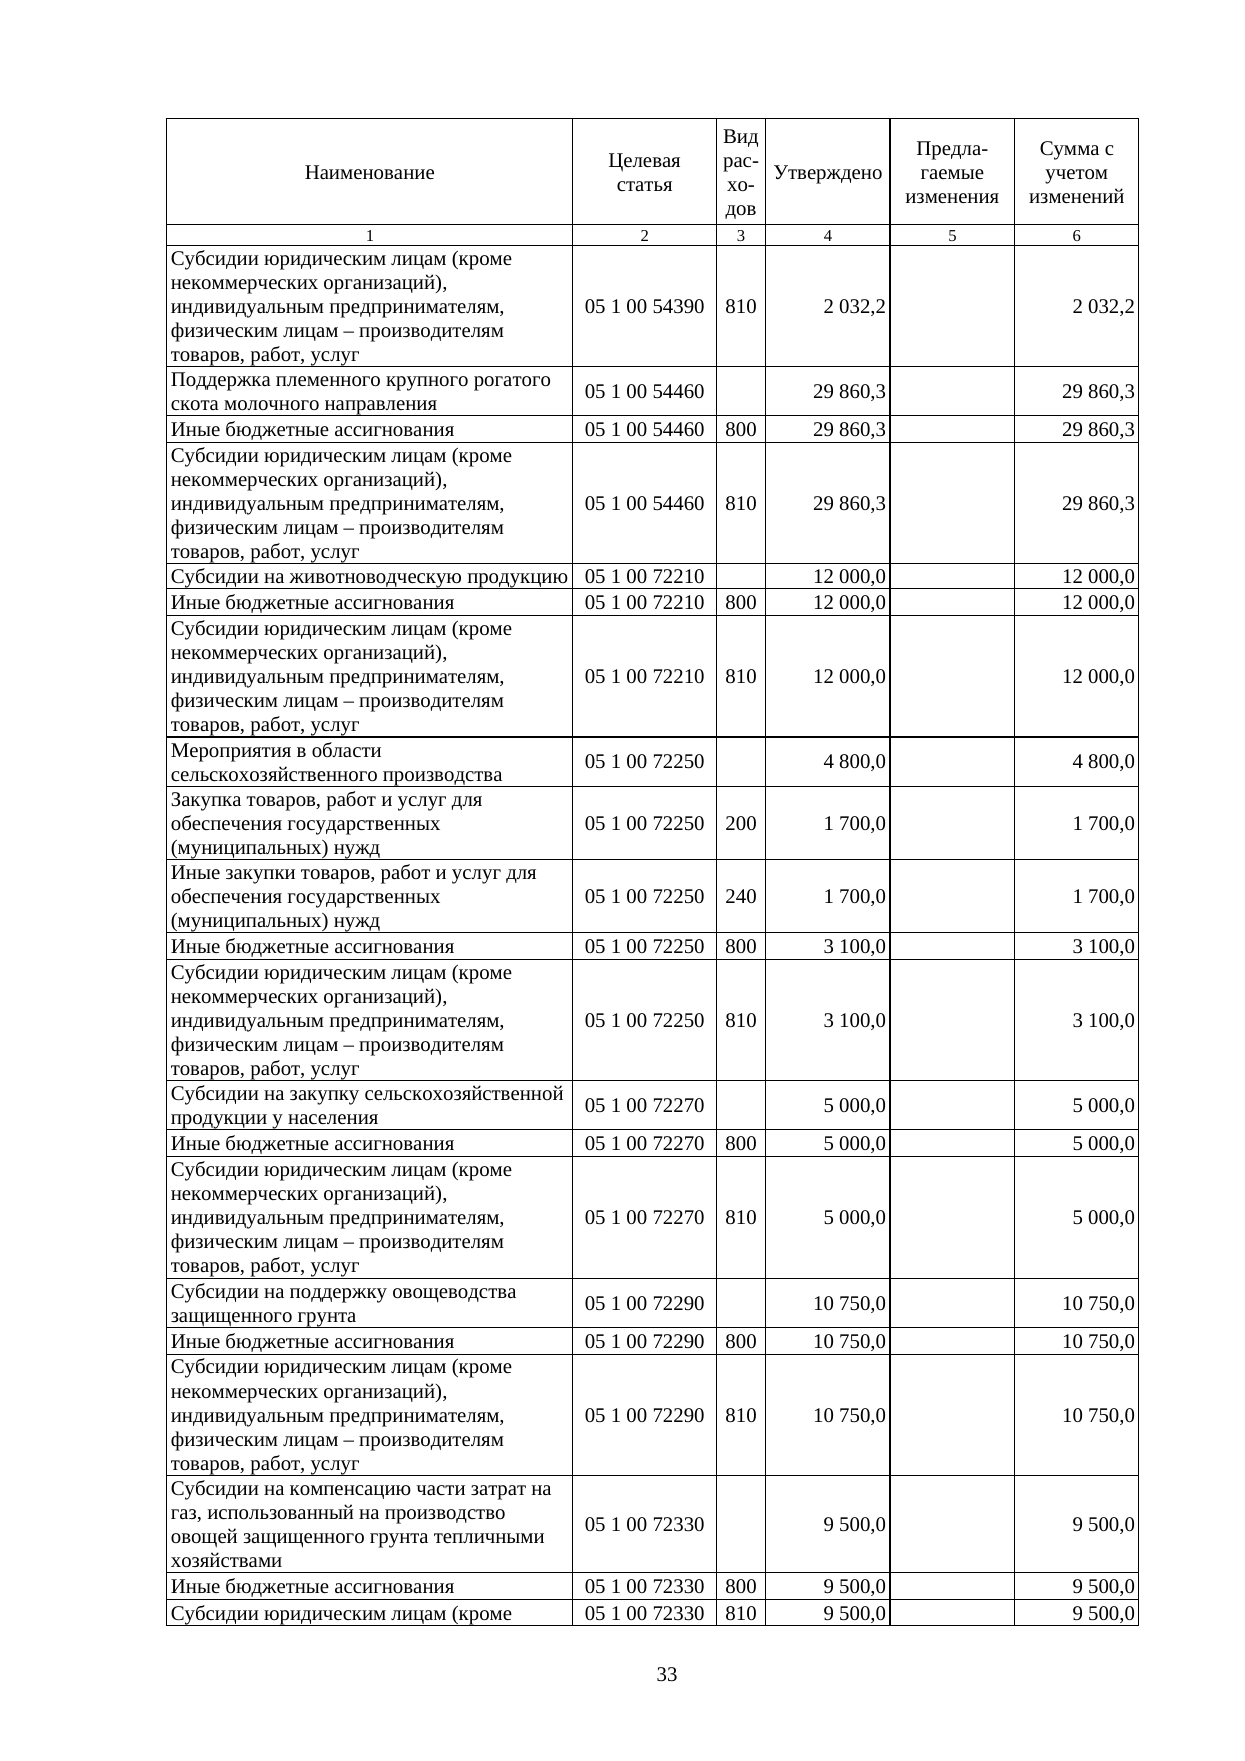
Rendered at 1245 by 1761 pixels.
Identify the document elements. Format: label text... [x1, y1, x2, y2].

table_cell 4 [766, 225, 889, 244]
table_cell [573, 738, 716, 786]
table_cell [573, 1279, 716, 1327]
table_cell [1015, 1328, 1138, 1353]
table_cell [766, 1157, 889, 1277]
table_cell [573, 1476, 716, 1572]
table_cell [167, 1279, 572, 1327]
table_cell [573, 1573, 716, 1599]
table_header Вид рас- хо- дов [717, 119, 765, 224]
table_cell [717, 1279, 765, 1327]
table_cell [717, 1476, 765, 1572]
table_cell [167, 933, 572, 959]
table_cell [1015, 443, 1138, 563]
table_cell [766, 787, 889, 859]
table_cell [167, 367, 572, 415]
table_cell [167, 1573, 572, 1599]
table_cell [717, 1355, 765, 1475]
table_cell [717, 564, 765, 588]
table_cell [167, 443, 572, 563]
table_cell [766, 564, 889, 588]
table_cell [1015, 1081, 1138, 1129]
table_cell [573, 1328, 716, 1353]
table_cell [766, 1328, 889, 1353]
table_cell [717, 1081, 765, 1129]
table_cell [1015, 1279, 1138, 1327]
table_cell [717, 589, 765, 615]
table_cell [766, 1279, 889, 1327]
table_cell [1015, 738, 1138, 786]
table_header Утверждено [766, 119, 889, 224]
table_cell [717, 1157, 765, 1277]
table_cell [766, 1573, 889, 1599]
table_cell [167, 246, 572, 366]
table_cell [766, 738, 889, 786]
table_cell 3 [717, 225, 765, 244]
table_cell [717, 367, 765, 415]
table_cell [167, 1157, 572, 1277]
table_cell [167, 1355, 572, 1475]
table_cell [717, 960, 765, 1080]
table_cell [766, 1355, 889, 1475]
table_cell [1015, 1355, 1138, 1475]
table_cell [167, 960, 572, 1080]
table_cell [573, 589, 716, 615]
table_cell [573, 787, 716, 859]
table_cell 6 [1015, 225, 1138, 244]
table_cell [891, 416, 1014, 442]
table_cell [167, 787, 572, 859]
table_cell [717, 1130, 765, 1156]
table_cell 1 [167, 225, 572, 244]
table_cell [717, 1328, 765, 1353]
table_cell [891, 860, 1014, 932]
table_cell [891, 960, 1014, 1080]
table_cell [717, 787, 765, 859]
table_cell 5 [891, 225, 1014, 244]
table_header Наименование [167, 119, 572, 224]
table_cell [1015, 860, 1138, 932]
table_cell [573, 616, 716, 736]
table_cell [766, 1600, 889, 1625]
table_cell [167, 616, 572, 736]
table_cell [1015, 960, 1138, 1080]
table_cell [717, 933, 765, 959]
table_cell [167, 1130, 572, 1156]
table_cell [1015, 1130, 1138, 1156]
table_header Целевая статья [573, 119, 716, 224]
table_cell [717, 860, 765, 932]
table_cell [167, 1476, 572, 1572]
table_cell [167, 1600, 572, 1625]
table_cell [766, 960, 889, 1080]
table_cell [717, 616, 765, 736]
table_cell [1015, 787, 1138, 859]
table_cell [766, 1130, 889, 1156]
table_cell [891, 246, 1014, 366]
table_header Предла- гаемые изменения [891, 119, 1014, 224]
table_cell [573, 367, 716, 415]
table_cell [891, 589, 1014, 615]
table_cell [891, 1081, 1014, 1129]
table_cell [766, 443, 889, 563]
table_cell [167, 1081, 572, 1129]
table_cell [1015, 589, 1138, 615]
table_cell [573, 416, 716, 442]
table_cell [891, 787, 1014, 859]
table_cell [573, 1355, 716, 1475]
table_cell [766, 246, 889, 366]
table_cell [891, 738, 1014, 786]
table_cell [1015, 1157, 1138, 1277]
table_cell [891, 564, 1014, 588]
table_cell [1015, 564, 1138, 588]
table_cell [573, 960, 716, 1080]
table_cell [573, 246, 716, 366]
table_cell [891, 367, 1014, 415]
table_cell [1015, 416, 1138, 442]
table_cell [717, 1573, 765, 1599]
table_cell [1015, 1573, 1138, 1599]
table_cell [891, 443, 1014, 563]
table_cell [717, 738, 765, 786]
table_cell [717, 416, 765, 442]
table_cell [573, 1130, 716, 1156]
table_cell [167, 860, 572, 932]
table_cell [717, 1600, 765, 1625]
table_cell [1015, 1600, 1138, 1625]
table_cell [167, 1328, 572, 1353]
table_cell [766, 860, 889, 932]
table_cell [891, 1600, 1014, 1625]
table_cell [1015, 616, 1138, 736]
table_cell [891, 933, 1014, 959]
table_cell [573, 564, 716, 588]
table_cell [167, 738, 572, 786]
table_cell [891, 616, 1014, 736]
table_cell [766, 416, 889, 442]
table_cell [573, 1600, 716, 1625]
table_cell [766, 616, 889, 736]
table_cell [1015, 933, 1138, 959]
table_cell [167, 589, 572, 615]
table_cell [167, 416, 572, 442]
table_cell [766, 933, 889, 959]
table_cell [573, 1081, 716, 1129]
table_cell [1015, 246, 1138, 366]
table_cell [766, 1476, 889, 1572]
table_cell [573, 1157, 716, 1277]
table_cell 2 [573, 225, 716, 244]
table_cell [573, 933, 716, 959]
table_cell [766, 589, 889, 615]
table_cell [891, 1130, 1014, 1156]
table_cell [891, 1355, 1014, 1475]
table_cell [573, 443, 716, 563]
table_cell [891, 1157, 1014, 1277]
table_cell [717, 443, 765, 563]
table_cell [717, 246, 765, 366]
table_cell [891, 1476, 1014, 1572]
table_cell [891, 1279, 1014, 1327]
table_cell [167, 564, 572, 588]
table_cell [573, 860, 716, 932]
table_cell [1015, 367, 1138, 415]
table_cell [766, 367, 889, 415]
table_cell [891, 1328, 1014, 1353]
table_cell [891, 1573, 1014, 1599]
table_header Сумма с учетом изменений [1015, 119, 1138, 224]
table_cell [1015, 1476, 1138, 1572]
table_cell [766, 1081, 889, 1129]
